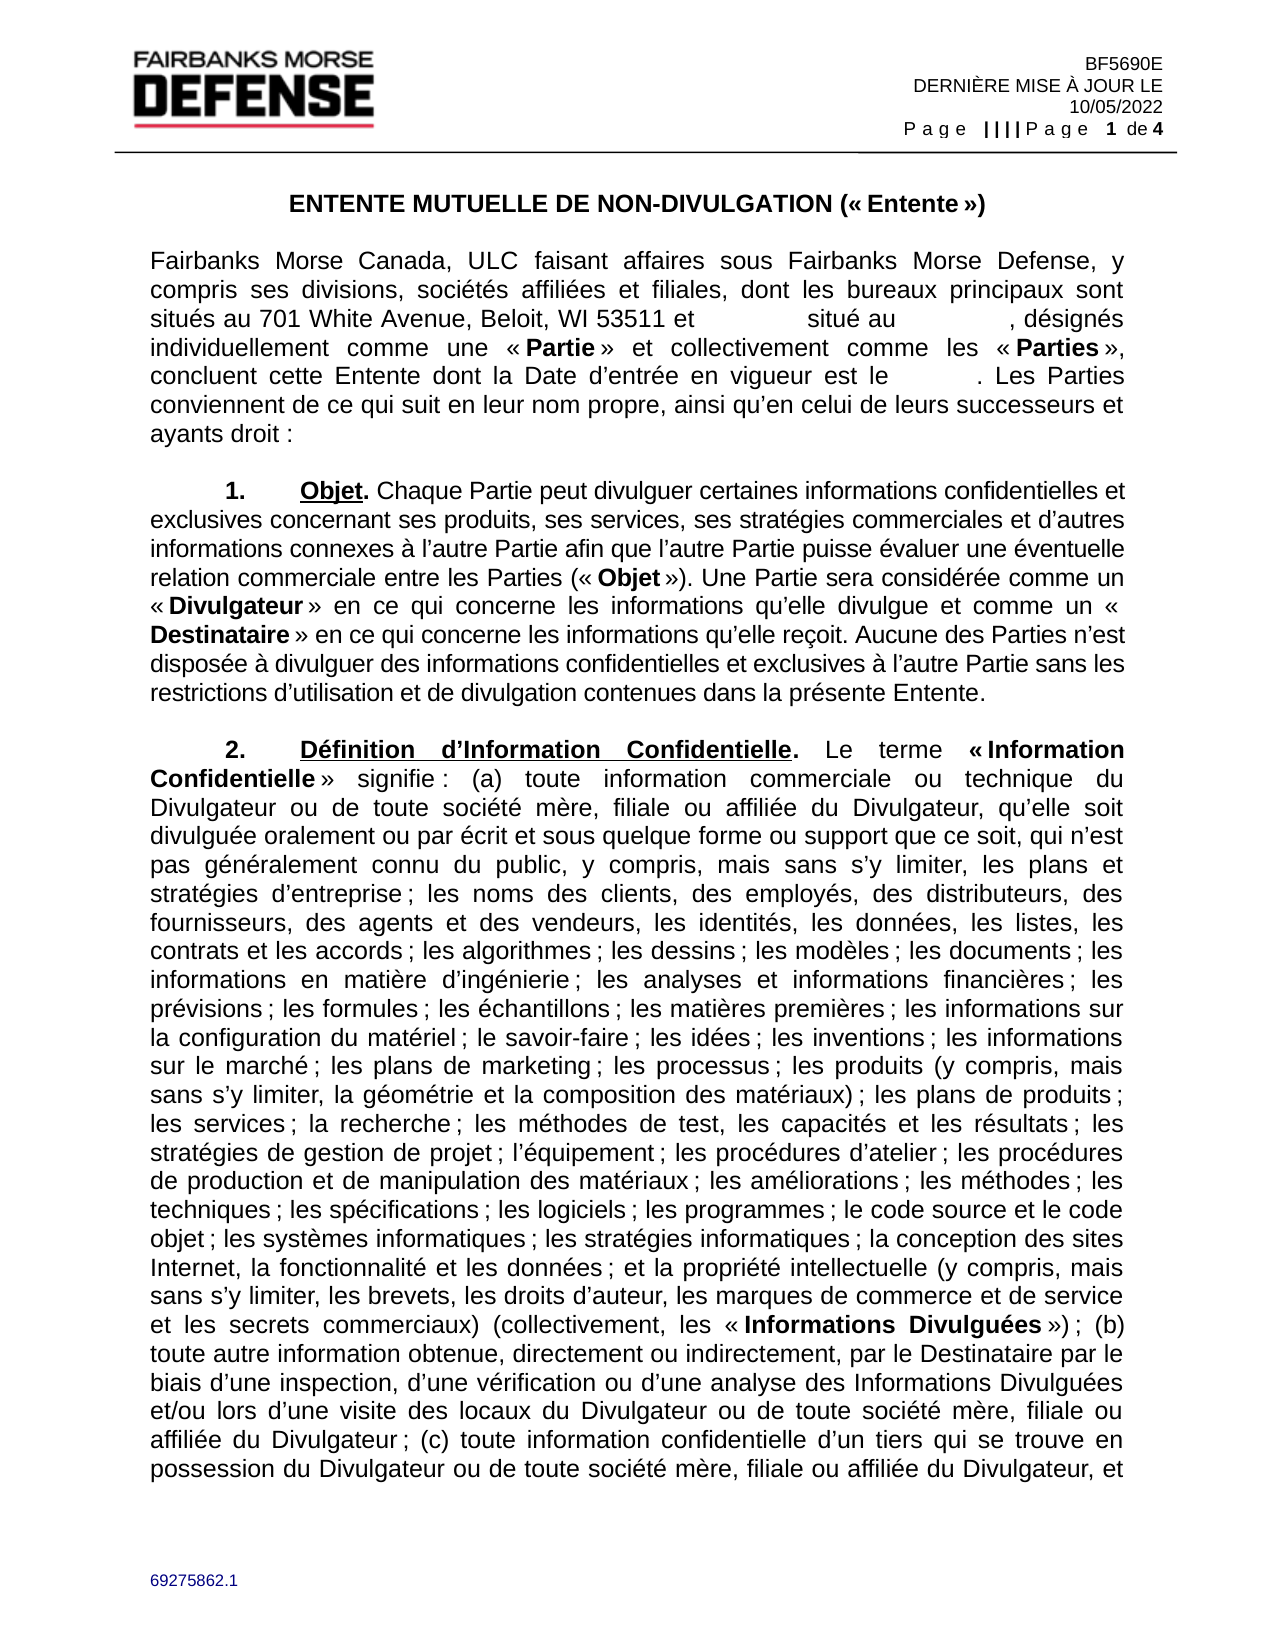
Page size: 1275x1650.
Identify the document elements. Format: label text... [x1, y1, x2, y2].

text ENTENTE MUTUELLE DE NON-DIVULGATION (« Entente ») [150, 189, 1125, 218]
picture [130, 44, 377, 135]
text Fairbanks Morse Canada, ULC faisant affaires sous Fairbanks Morse Defense, y compris ses divisions, sociétés affiliées et filiales, dont les bureaux principaux sont situés au 701 White Avenue, Beloit, WI 53511 et situé au , désignés individuellement comme une « Partie » et collectivement comme les « Parties », concluent cette Entente dont la Date d’entrée en vigueur est le . Les Parties conviennent de ce qui suit en leur nom propre, ainsi qu’en celui de leurs successeurs et ayants droit : [150, 246, 1125, 448]
list Objet. Chaque Partie peut divulguer certaines informations confidentielles et exclusives concernant ses produits, ses services, ses stratégies commerciales et d’autres informations connexes à l’autre Partie afin que l’autre Partie puisse évaluer une éventuelle relation commerciale entre les Parties (« Objet »). Une Partie sera considérée comme un « Divulgateur » en ce qui concerne les informations qu’elle divulgue et comme un « Destinataire » en ce qui concerne les informations qu’elle reçoit. Aucune des Parties n’est disposée à divulguer des informations confidentielles et exclusives à l’autre Partie sans les restrictions d’utilisation et de divulgation contenues dans la présente Entente. [150, 476, 1125, 706]
